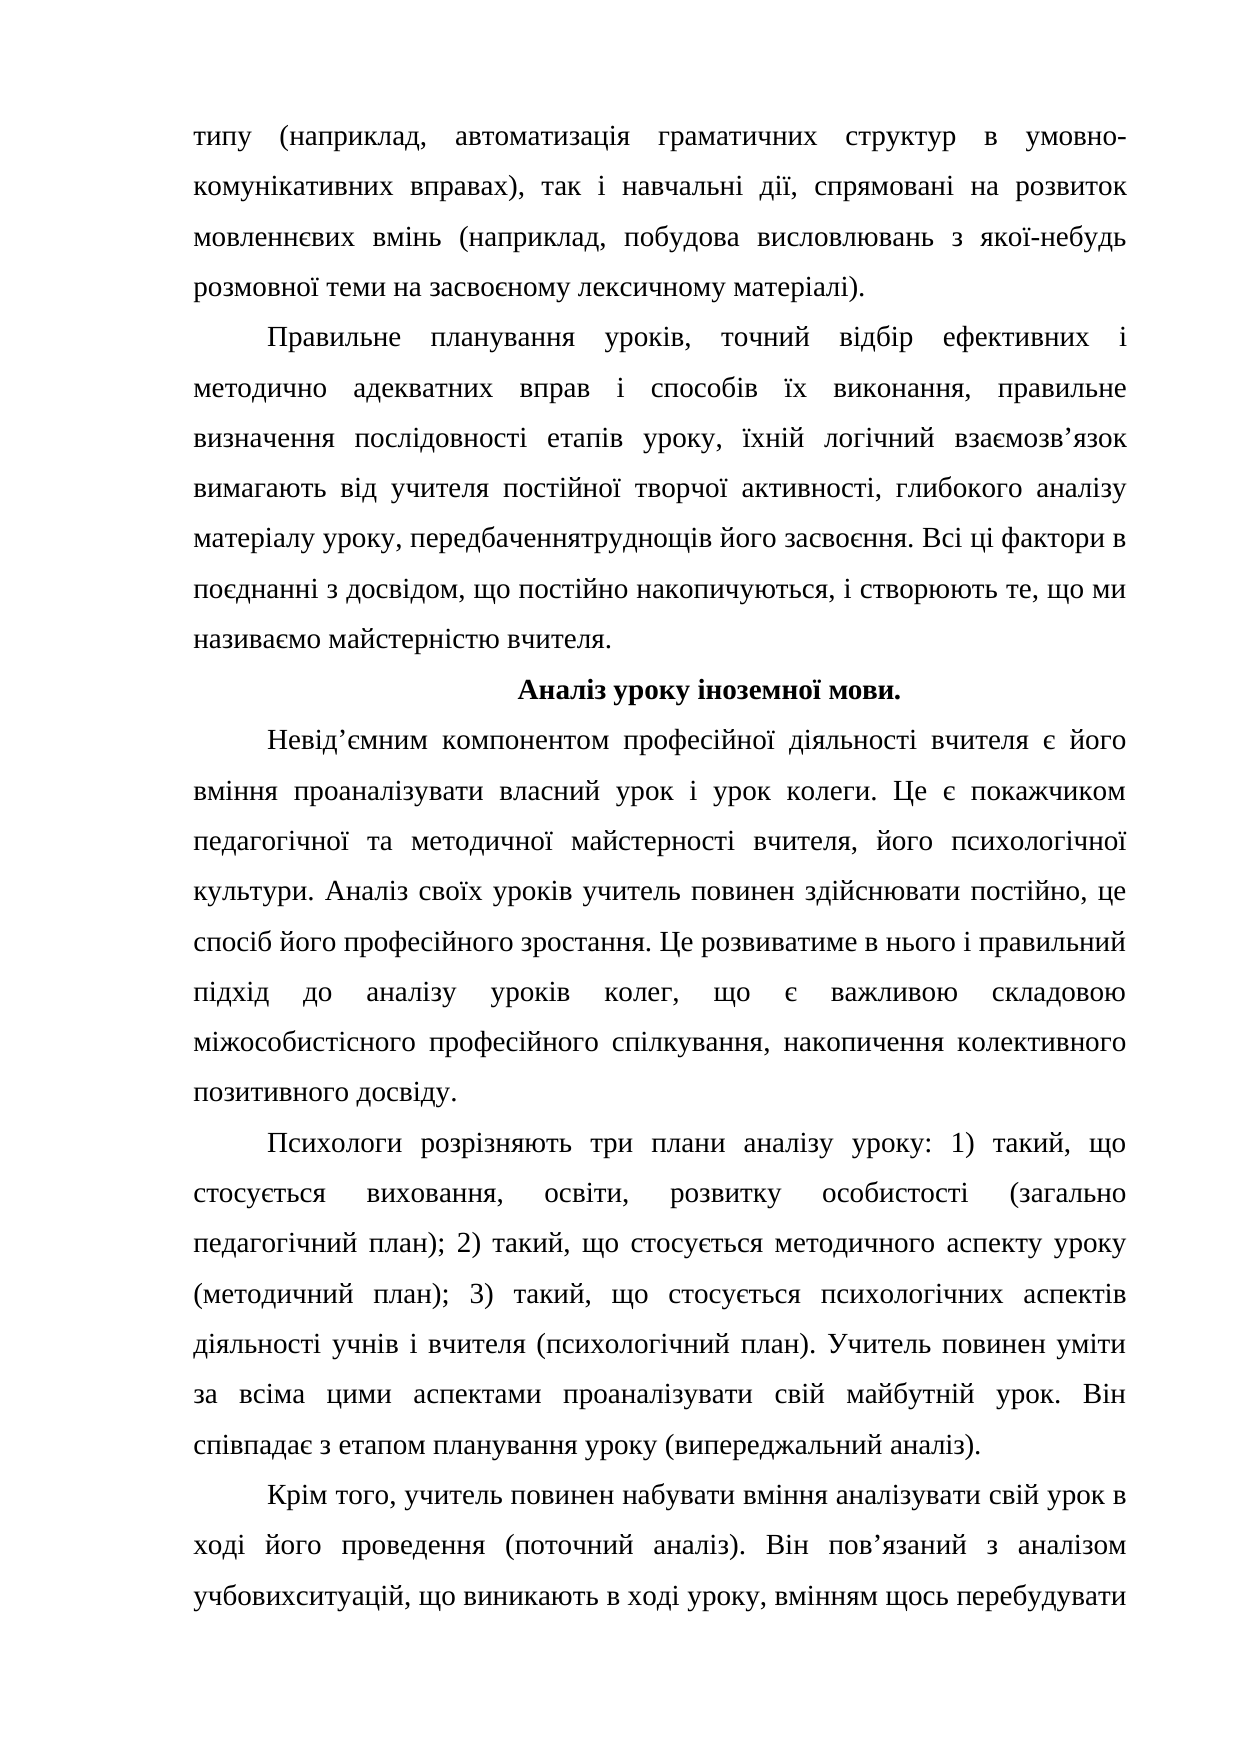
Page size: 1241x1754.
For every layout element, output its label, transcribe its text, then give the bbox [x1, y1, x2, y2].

text Невід’ємним компонентом професійної діяльності вчителя є його вміння проаналізувати власний урок і урок колеги. Це є покажчиком педагогічної та методичної майстерності вчителя, його психологічної культури. Аналіз своїх уроків учитель повинен здійснювати постійно, це спосіб його професійного зростання. Це розвиватиме в нього і правильний підхід до аналізу уроків колег, що є важливою складовою міжособистісного професійного спілкування, накопичення колективного позитивного досвіду. [193, 722, 1127, 1108]
text Аналіз уроку іноземної мови. [267, 672, 1152, 706]
text Психологи розрізняють три плани аналізу уроку: 1) такий, що стосується виховання, освіти, розвитку особистості (загально педагогічний план); 2) такий, що стосується методичного аспекту уроку (методичний план); 3) такий, що стосується психологічних аспектів діяльності учнів і вчителя (психологічний план). Учитель повинен уміти за всіма цими аспектами проаналізувати свій майбутній урок. Він співпадає з етапом планування уроку (випереджальний аналіз). [193, 1125, 1127, 1460]
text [193, 1477, 1128, 1611]
text Правильне планування уроків, точний відбір ефективних і методично адекватних вправ і способів їх виконання, правильне визначення послідовності етапів уроку, їхній логічний взаємозв’язок вимагають від учителя постійної творчої активності, глибокого аналізу матеріалу уроку, передбаченнятруднощів його засвоєння. Всі ці фактори в поєднанні з досвідом, що постійно накопичуються, і створюють те, що ми називаємо майстерністю вчителя. [193, 319, 1128, 655]
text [193, 118, 1127, 303]
